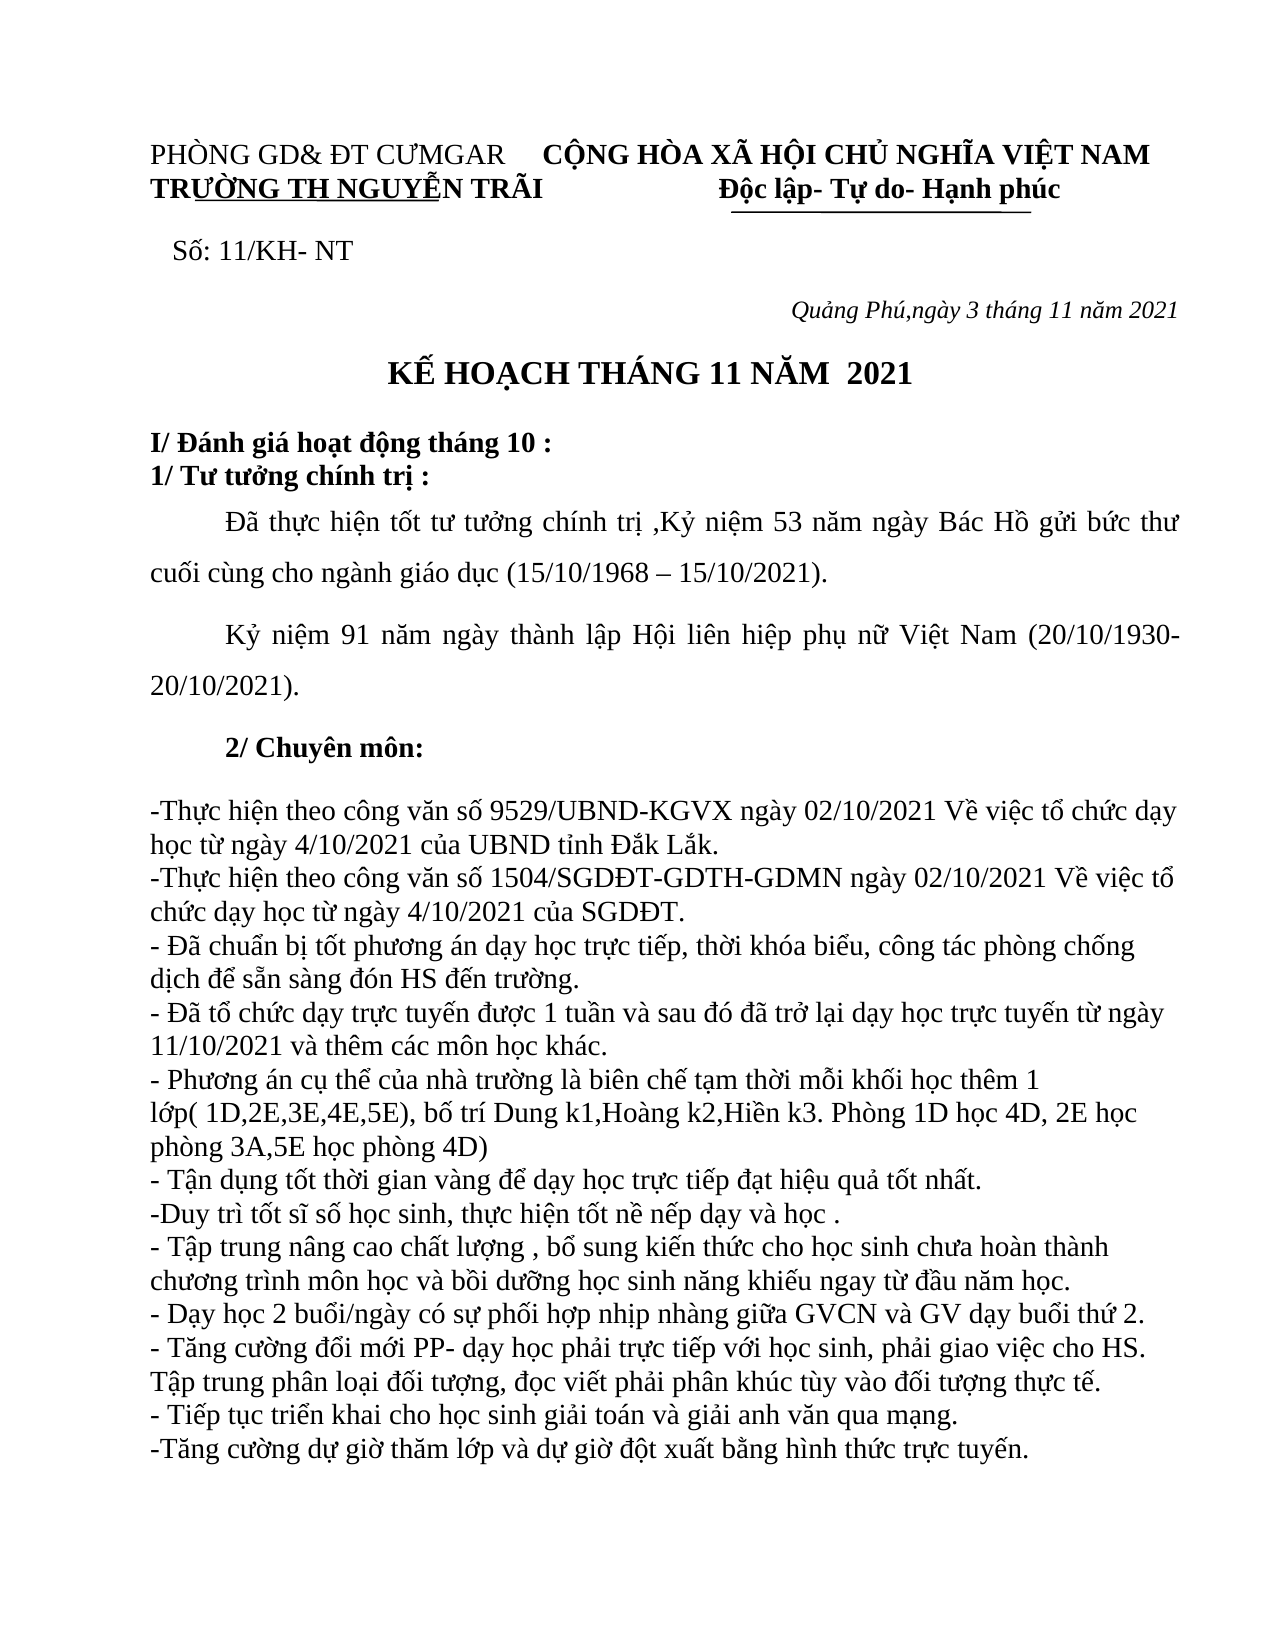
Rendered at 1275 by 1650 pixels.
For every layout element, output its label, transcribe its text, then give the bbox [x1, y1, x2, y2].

text Đã thực hiện tốt tư tưởng chính trị ,Kỷ niệm 53 năm ngày Bác Hồ gửi bức thư cuối cùng cho ngành giáo dục (15/10/1968 – 15/10/2021). [150, 504, 1181, 588]
text - Đã chuẩn bị tốt phương án dạy học trực tiếp, thời khóa biểu, công tác phòng chống dịch để sẵn sàng đón HS đến trường. [150, 928, 1181, 995]
text - Tận dụng tốt thời gian vàng để dạy học trực tiếp đạt hiệu quả tốt nhất. [150, 1162, 1181, 1196]
text - Tiếp tục triển khai cho học sinh giải toán và giải anh văn qua mạng. [150, 1397, 1181, 1431]
text - Đã tổ chức dạy trực tuyến được 1 tuần và sau đó đã trở lại dạy học trực tuyến từ ngày 11/10/2021 và thêm các môn học khác. [150, 995, 1181, 1062]
text - Tập trung nâng cao chất lượng , bổ sung kiến thức cho học sinh chưa hoàn thành chương trình môn học và bồi dưỡng học sinh năng khiếu ngay từ đầu năm học. [150, 1229, 1181, 1297]
text -Tăng cường dự giờ thăm lớp và dự giờ đột xuất bằng hình thức trực tuyến. [150, 1431, 1181, 1464]
text Số: 11/KH- NT [150, 233, 1181, 267]
text - Tăng cường đổi mới PP- dạy học phải trực tiếp với học sinh, phải giao việc cho HS. Tập trung phân loại đối tượng, đọc viết phải phân khúc tùy vào đối tượng thực tế. [150, 1330, 1181, 1397]
text -Thực hiện theo công văn số 1504/SGDĐT-GDTH-GDMN ngày 02/10/2021 Về việc tổ chức dạy học từ ngày 4/10/2021 của SGDĐT. [150, 861, 1181, 928]
text - Dạy học 2 buổi/ngày có sự phối hợp nhịp nhàng giữa GVCN và GV dạy buổi thứ 2. [150, 1297, 1181, 1330]
text -Duy trì tốt sĩ số học sinh, thực hiện tốt nề nếp dạy và học . [150, 1196, 1181, 1229]
text -Thực hiện theo công văn số 9529/UBND-KGVX ngày 02/10/2021 Về việc tổ chức dạy học từ ngày 4/10/2021 của UBND tỉnh Đắk Lắk. [150, 793, 1181, 861]
text Quảng Phú,ngày 3 tháng 11 năm 2021 [150, 267, 1181, 324]
text TRƯỜNG TH NGUYỄN TRÃI Độc lập- Tự do- Hạnh phúc [150, 171, 1181, 204]
text PHÒNG GD& ĐT CƯMGAR CỘNG HÒA XÃ HỘI CHỦ NGHĨA VIỆT NAM [150, 137, 1181, 171]
text KẾ HOẠCH THÁNG 11 NĂM 2021 [150, 353, 1181, 391]
text 2/ Chuyên môn: [150, 731, 1181, 764]
text I/ Đánh giá hoạt động tháng 10 : [150, 425, 1181, 458]
text Kỷ niệm 91 năm ngày thành lập Hội liên hiệp phụ nữ Việt Nam (20/10/1930- 20/10/2021). [150, 617, 1181, 701]
text - Phương án cụ thể của nhà trường là biên chế tạm thời mỗi khối học thêm 1 lớp( 1D,2E,3E,4E,5E), bố trí Dung k1,Hoàng k2,Hiền k3. Phòng 1D học 4D, 2E học phòng 3A,5E học phòng 4D) [150, 1062, 1181, 1162]
text 1/ Tư tưởng chính trị : [150, 458, 1181, 492]
